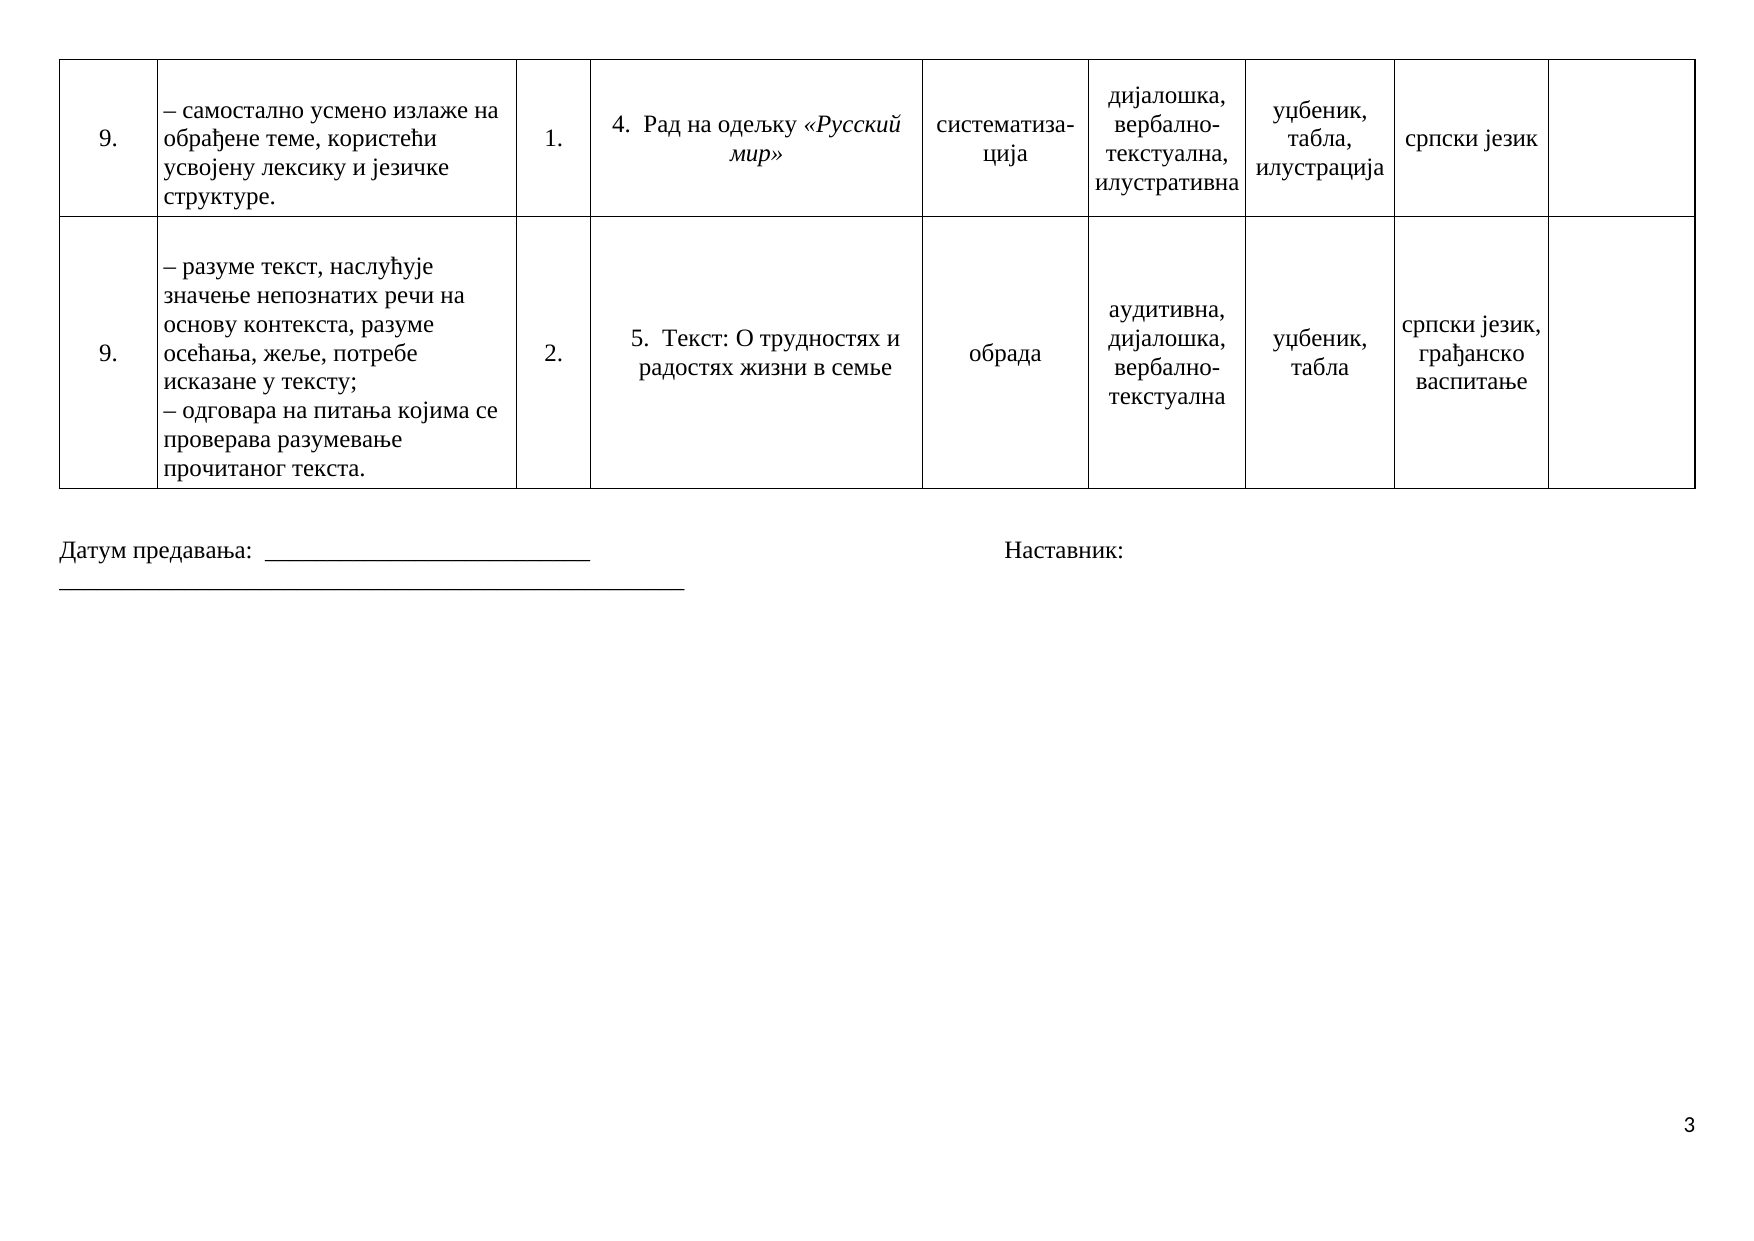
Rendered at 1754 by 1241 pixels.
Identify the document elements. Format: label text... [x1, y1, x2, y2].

table_cell [1549, 217, 1694, 487]
table_cell 1. [517, 60, 590, 216]
table_cell уџбеник, табла [1246, 217, 1394, 487]
table_cell 4. Рад на одељку «Русский мир» [591, 60, 922, 216]
table_cell [1549, 60, 1694, 216]
table_cell уџбеник, табла, илустрација [1246, 60, 1394, 216]
table_cell аудитивна, дијалошка, вербално-текстуална [1089, 217, 1245, 487]
table_cell српски језик [1395, 60, 1548, 216]
table_cell 9. [60, 217, 157, 487]
table_cell српски језик, грађанско васпитање [1395, 217, 1548, 487]
text Датум предавања: __________________________ Наставник: __________________________________________________ [59, 536, 1695, 593]
table_cell дијалошка, вербално-текстуална, илустративна [1089, 60, 1245, 216]
table_cell – самостално усмено излаже на обрађене теме, користећи усвојену лексику и језичке структуре. [158, 60, 516, 216]
table_cell 2. [517, 217, 590, 487]
table_cell 9. [60, 60, 157, 216]
table_cell 5. Текст: О трудностях и радостях жизни в семье [591, 217, 922, 487]
table_cell обрада [923, 217, 1088, 487]
table_cell систематиза-ција [923, 60, 1088, 216]
